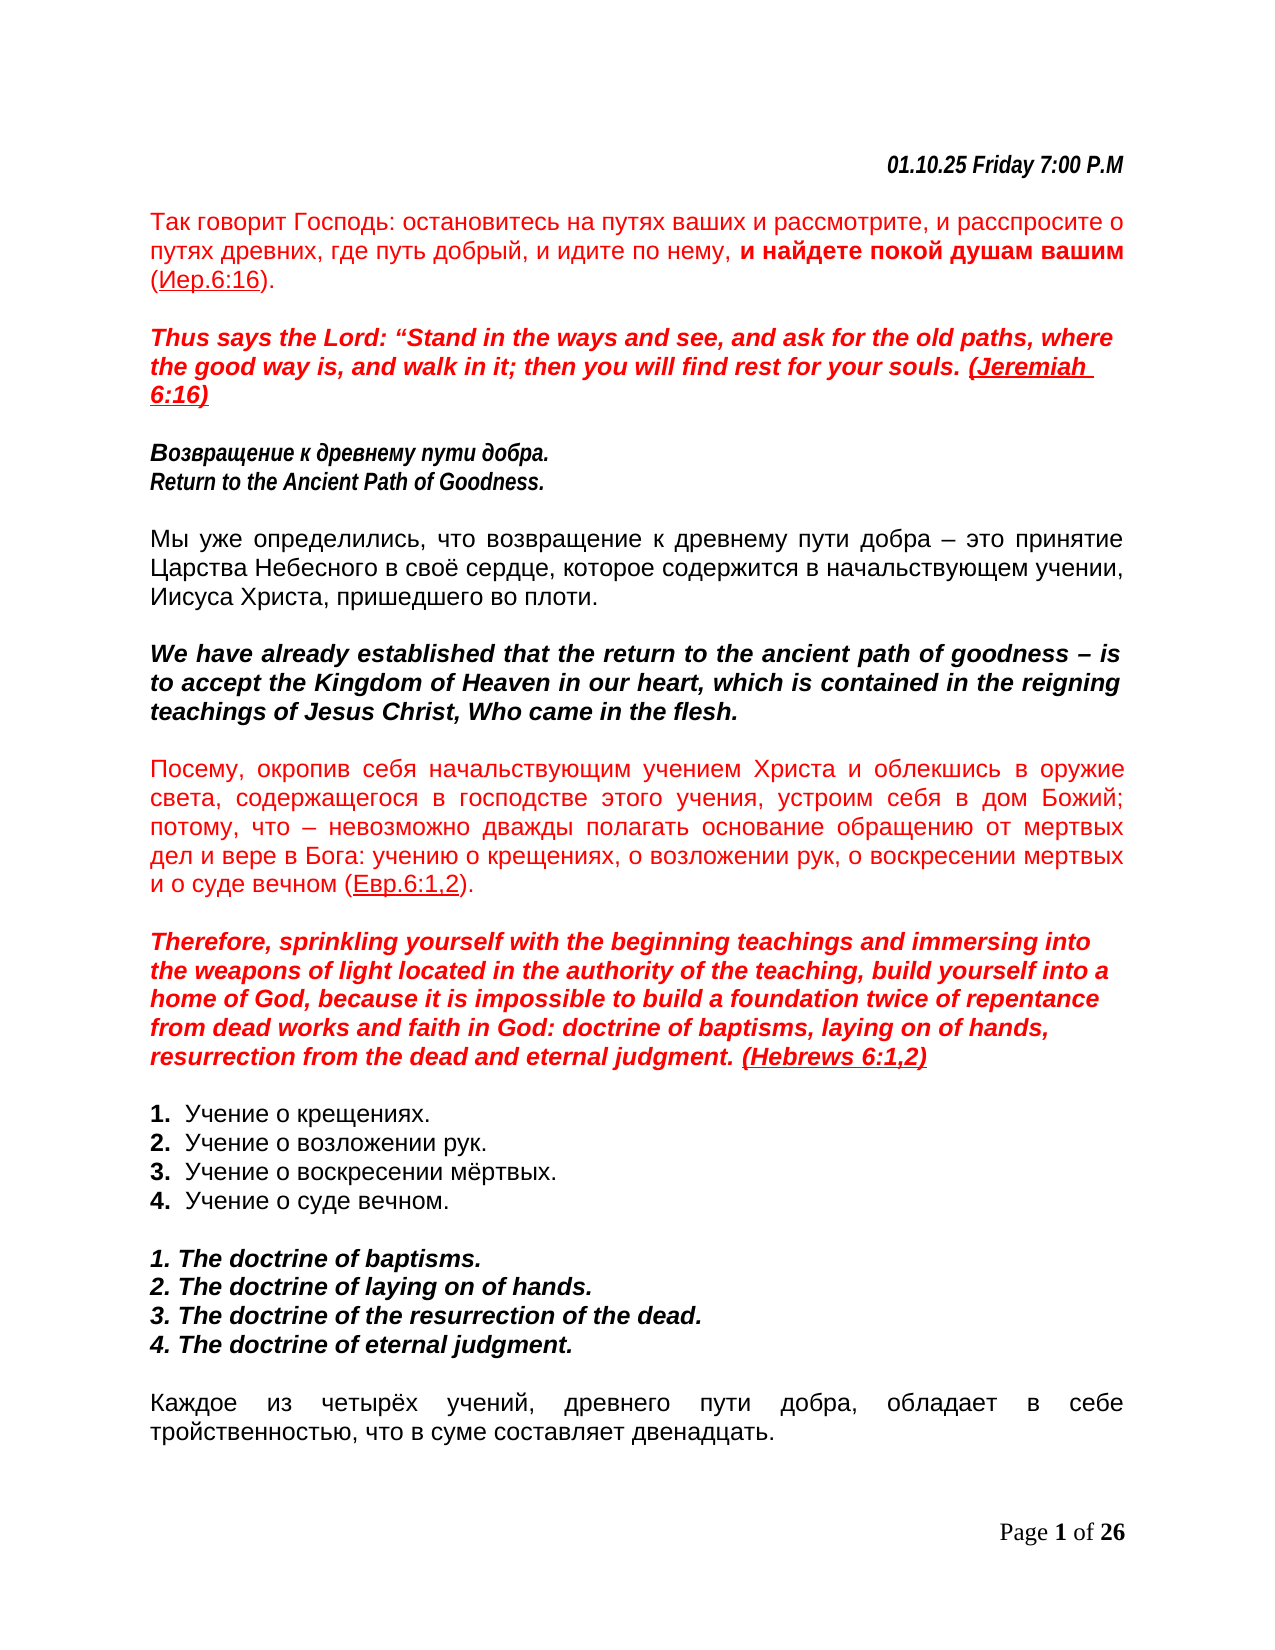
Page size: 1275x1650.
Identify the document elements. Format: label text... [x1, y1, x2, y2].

text Так говорит Господь: остановитесь на путях ваших и рассмотрите, и расспросите о путях древних, где путь добрый, и идите по нему, и найдете покой душам вашим (Иер.6:16). [150, 207, 1125, 294]
text 3. The doctrine of the resurrection of the dead. [150, 1301, 1125, 1330]
text 01.10.25 Friday 7:00 P.M [150, 150, 1125, 179]
text 1. The doctrine of baptisms. [150, 1243, 1125, 1272]
text 4. The doctrine of eternal judgment. [150, 1330, 1125, 1358]
text 3. Учение о воскресении мёртвых. [150, 1157, 1125, 1186]
text Therefore, sprinkling yourself with the beginning teachings and immersing into the weapons of light located in the authority of the teaching, build yourself into a home of God, because it is impossible to build a foundation twice of repentance from dead works and faith in God: doctrine of baptisms, laying on of hands, resurrection from the dead and eternal judgment. (Hebrews 6:1,2) [150, 927, 1125, 1071]
text Каждое из четырёх учений, древнего пути добра, обладает в себе тройственностью, что в суме составляет двенадцать. [150, 1388, 1125, 1445]
text 2. Учение о возложении рук. [150, 1128, 1125, 1157]
text Посему, окропив себя начальствующим учением Христа и облекшись в оружие света, содержащегося в господстве этого учения, устроим себя в дом Божий; потому, что – невозможно дважды полагать основание обращению от мертвых дел и вере в Бога: учению о крещениях, о возложении рук, о воскресении мертвых и о суде вечном (Евр.6:1,2). [150, 754, 1125, 898]
text Мы уже определились, что возвращение к древнему пути добра – это принятие Царства Небесного в своё сердце, которое содержится в начальствующем учении, Иисуса Христа, пришедшего во плоти. [150, 524, 1125, 611]
text 2. The doctrine of laying on of hands. [150, 1272, 1125, 1301]
text Thus says the Lord: “Stand in the ways and see, and ask for the old paths, where the good way is, and walk in it; then you will find rest for your souls. (Jeremiah 6:16) [150, 323, 1125, 409]
text 4. Учение о суде вечном. [150, 1186, 1125, 1214]
text 1. Учение о крещениях. [150, 1099, 1125, 1128]
text We have already established that the return to the ancient path of goodness – is to accept the Kingdom of Heaven in our heart, which is contained in the reigning teachings of Jesus Christ, Who came in the flesh. [150, 639, 1125, 726]
text Return to the Ancient Path of Goodness. [150, 467, 1125, 496]
text Возвращение к древнему пути добра. [150, 438, 1125, 467]
